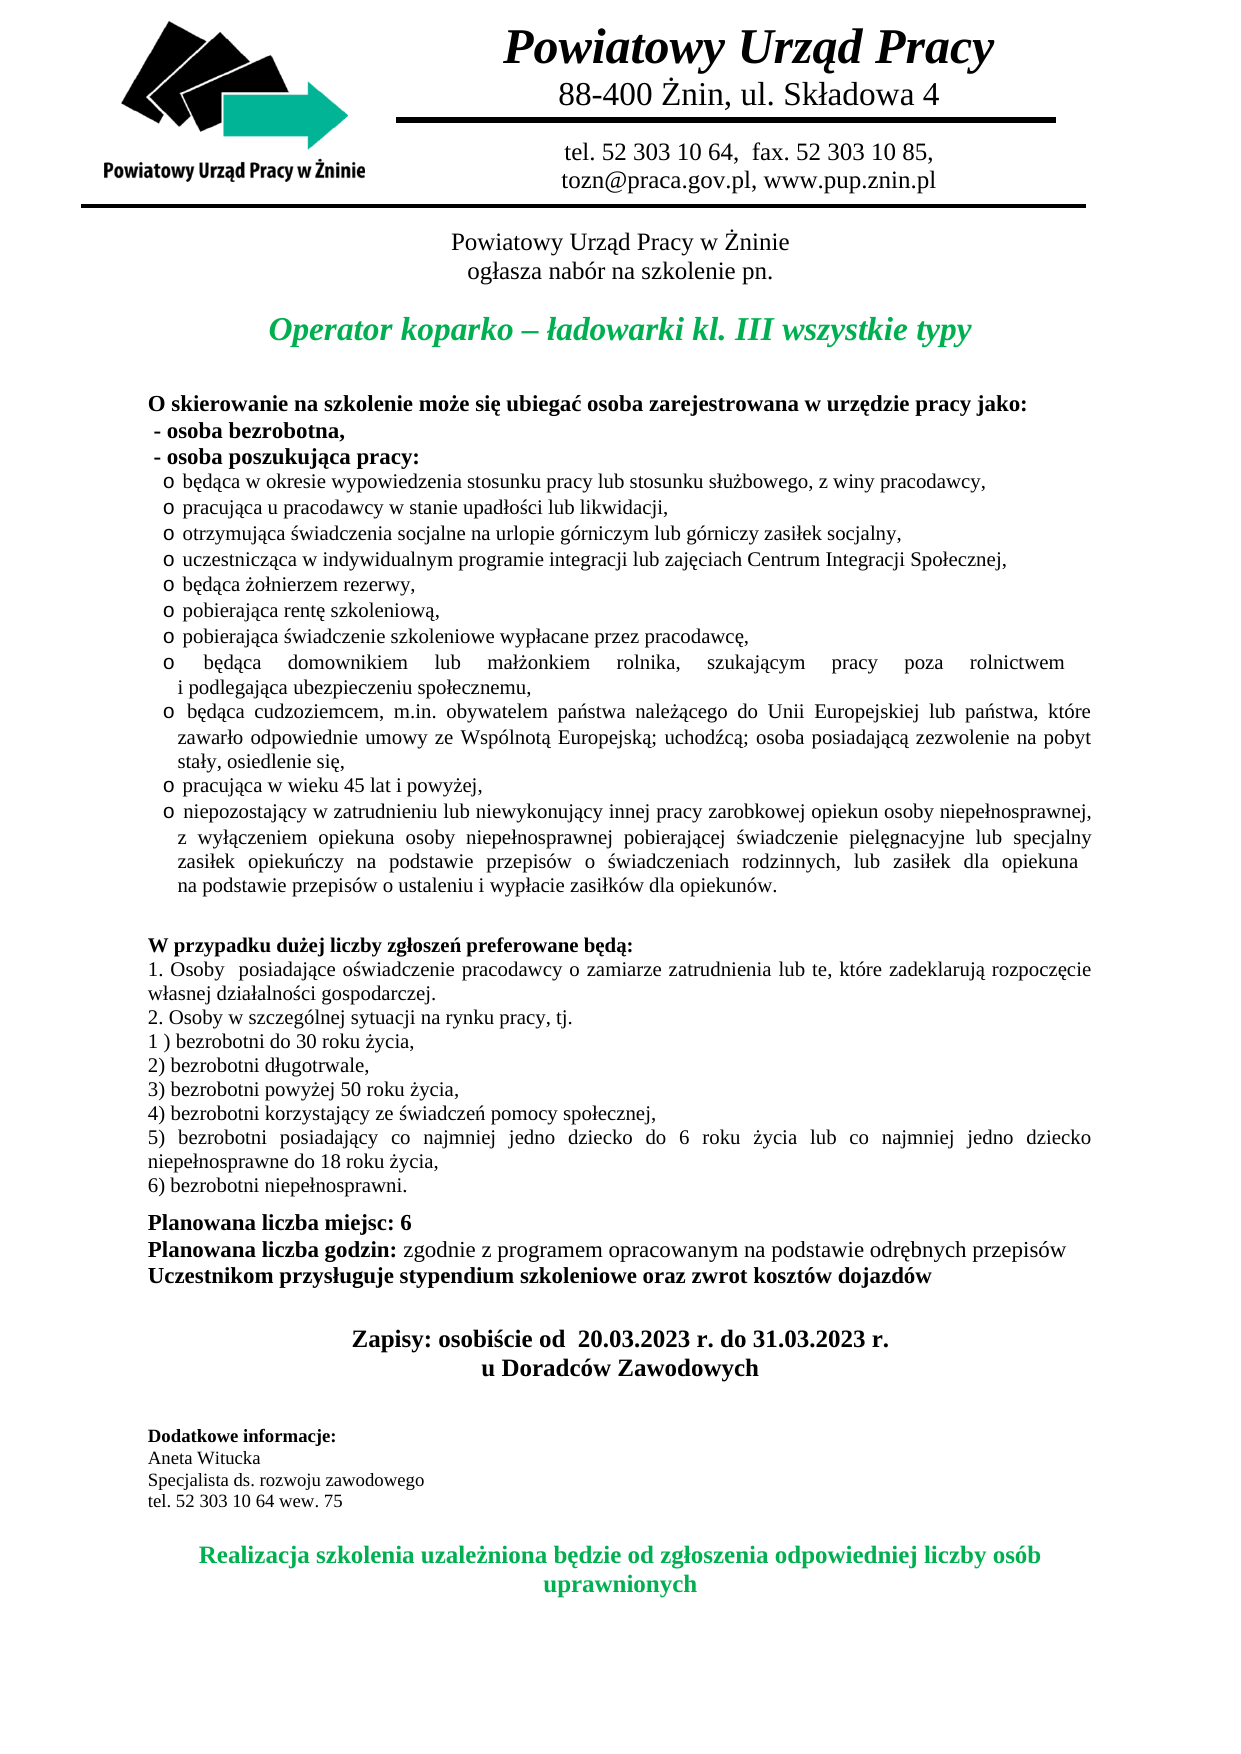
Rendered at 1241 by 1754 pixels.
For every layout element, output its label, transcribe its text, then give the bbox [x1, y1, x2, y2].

text 1 ) bezrobotni do 30 roku życia, [148, 1029, 1092, 1053]
text tel. 52 303 10 64 wew. 75 [148, 1490, 1092, 1512]
text Dodatkowe informacje: [148, 1425, 1092, 1447]
text Planowana liczba godzin: zgodnie z programem opracowanym na podstawie odrębnych przepisów [148, 1236, 1092, 1262]
list będąca w okresie wypowiedzenia stosunku pracy lub stosunku służbowego, z winy pracodawcy, [162, 469, 1092, 495]
text 2) bezrobotni długotrwale, [148, 1053, 1092, 1077]
text 5) bezrobotni posiadający co najmniej jedno dziecko do 6 roku życia lub co najmniej jedno dziecko niepełnosprawne do 18 roku życia, [148, 1125, 1092, 1173]
text O skierowanie na szkolenie może się ubiegać osoba zarejestrowana w urzędzie pracy jako: [148, 390, 1092, 417]
text 6) bezrobotni niepełnosprawni. [148, 1173, 1092, 1197]
text - osoba bezrobotna, [148, 417, 1092, 443]
picture [104, 21, 365, 182]
text 3) bezrobotni powyżej 50 roku życia, [148, 1077, 1092, 1101]
list pobierająca rentę szkoleniową, [162, 598, 1092, 624]
text W przypadku dużej liczby zgłoszeń preferowane będą: [148, 933, 1092, 957]
text 4) bezrobotni korzystający ze świadczeń pomocy społecznej, [148, 1101, 1092, 1125]
list będąca domownikiem lub małżonkiem rolnika, szukającym pracy poza rolnictwem i podlegająca ubezpieczeniu społecznemu, [162, 649, 1092, 699]
text 2. Osoby w szczególnej sytuacji na rynku pracy, tj. [148, 1005, 1092, 1029]
text Realizacja szkolenia uzależniona będzie od zgłoszenia odpowiedniej liczby osób uprawnionych [148, 1540, 1092, 1598]
text Uczestnikom przysługuje stypendium szkoleniowe oraz zwrot kosztów dojazdów [148, 1262, 1092, 1288]
list pobierająca świadczenie szkoleniowe wypłacane przez pracodawcę, [162, 624, 1092, 649]
list pracująca u pracodawcy w stanie upadłości lub likwidacji, [162, 495, 1092, 521]
text ogłasza nabór na szkolenie pn. [148, 256, 1092, 285]
text 1. Osoby posiadające oświadczenie pracodawcy o zamiarze zatrudnienia lub te, które zadeklarują rozpoczęcie własnej działalności gospodarczej. [148, 957, 1092, 1005]
text Operator koparko – ładowarki kl. III wszystkie typy [148, 309, 1092, 347]
list uczestnicząca w indywidualnym programie integracji lub zajęciach Centrum Integracji Społecznej, [162, 547, 1092, 572]
list pracująca w wieku 45 lat i powyżej, [162, 773, 1092, 799]
text Powiatowy Urząd Pracy w Żninie [148, 227, 1092, 256]
text Aneta Witucka [148, 1447, 1092, 1468]
list otrzymująca świadczenia socjalne na urlopie górniczym lub górniczy zasiłek socjalny, [162, 521, 1092, 547]
text Specjalista ds. rozwoju zawodowego [148, 1468, 1092, 1490]
list niepozostający w zatrudnieniu lub niewykonujący innej pracy zarobkowej opiekun osoby niepełnosprawnej, z wyłączeniem opiekuna osoby niepełnosprawnej pobierającej świadczenie pielęgnacyjne lub specjalny zasiłek opiekuńczy na podstawie przepisów o świadczeniach rodzinnych, lub zasiłek dla opiekuna na podstawie przepisów o ustaleniu i wypłacie zasiłków dla opiekunów. [162, 799, 1092, 897]
list będąca cudzoziemcem, m.in. obywatelem państwa należącego do Unii Europejskiej lub państwa, które zawarło odpowiednie umowy ze Wspólnotą Europejską; uchodźcą; osoba posiadającą zezwolenie na pobyt stały, osiedlenie się, [162, 699, 1092, 773]
text u Doradców Zawodowych [148, 1353, 1092, 1382]
list będąca żołnierzem rezerwy, [162, 572, 1092, 598]
text Planowana liczba miejsc: 6 [148, 1209, 1092, 1236]
text - osoba poszukująca pracy: [148, 443, 1092, 469]
text Zapisy: osobiście od 20.03.2023 r. do 31.03.2023 r. [148, 1324, 1092, 1353]
